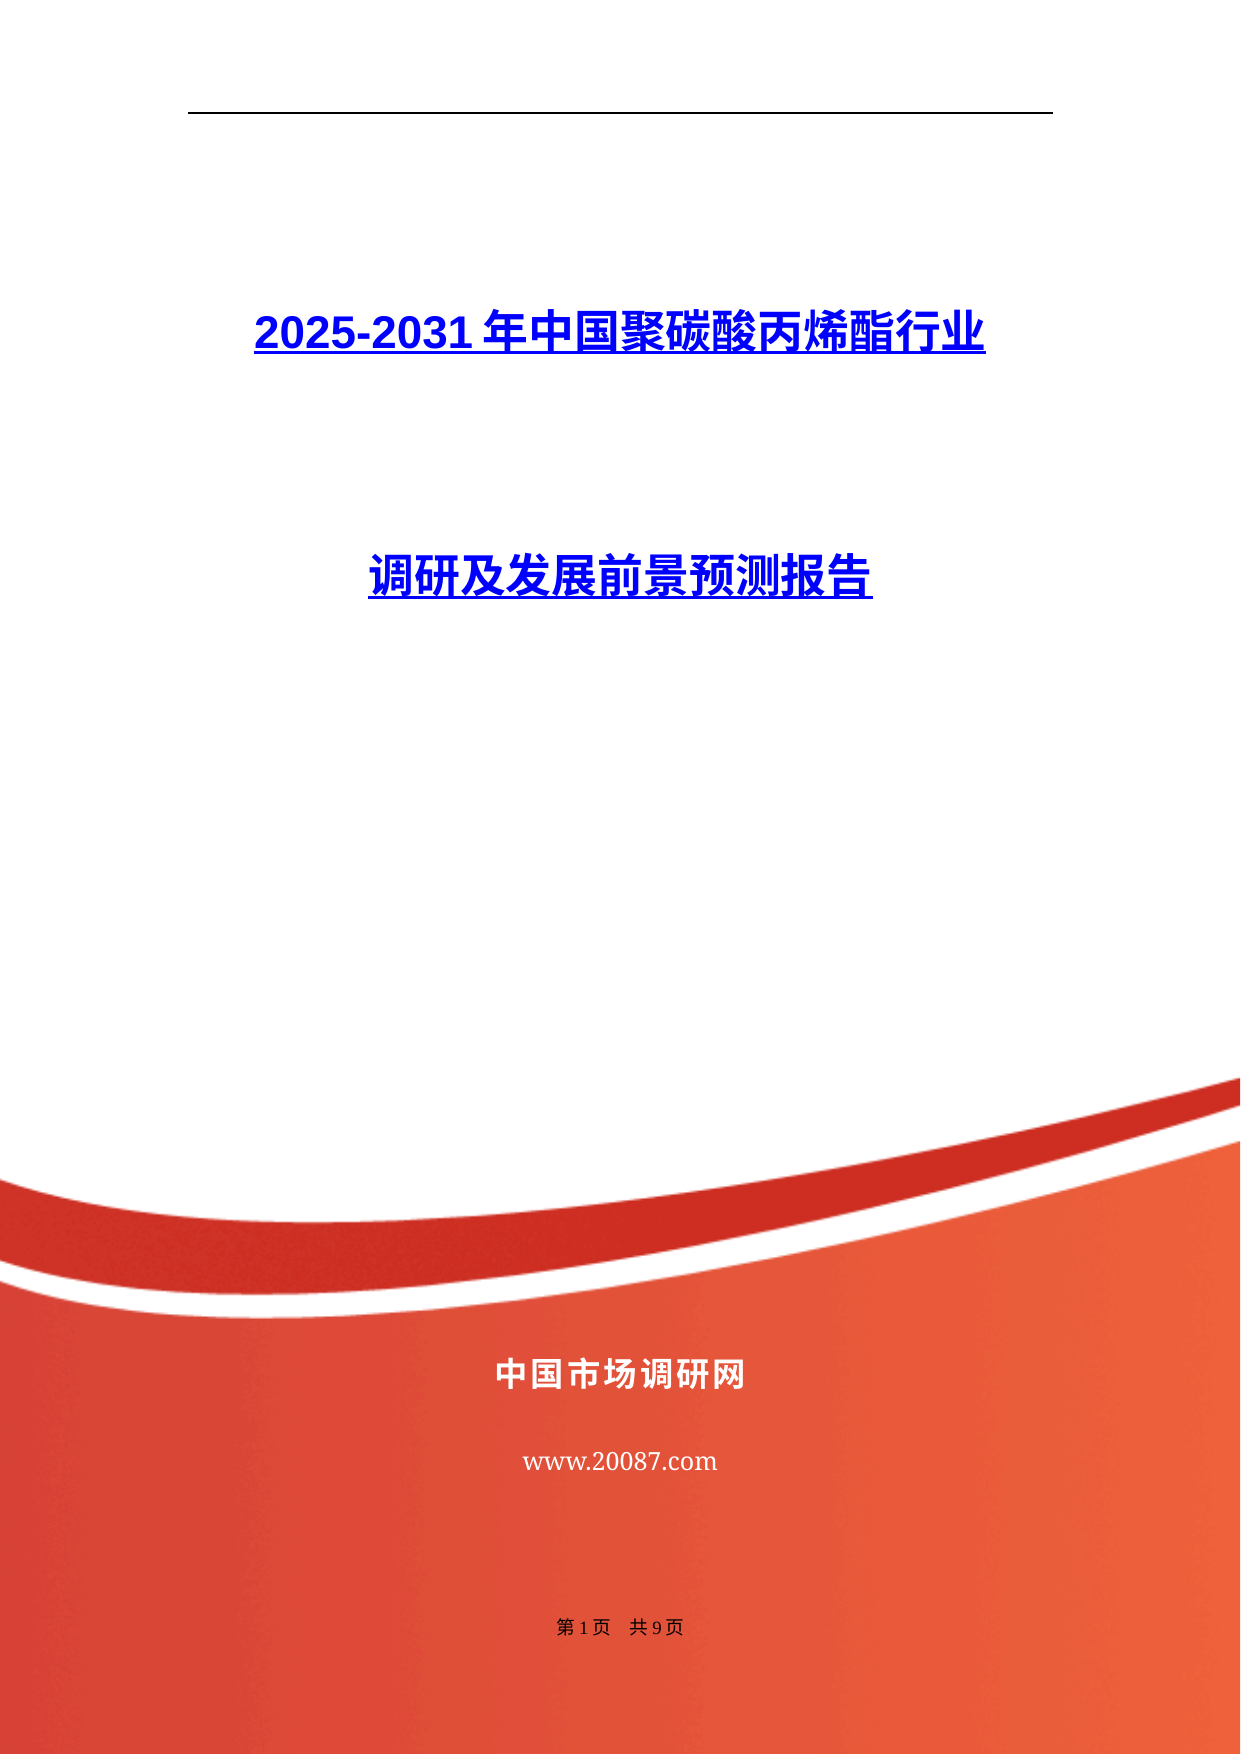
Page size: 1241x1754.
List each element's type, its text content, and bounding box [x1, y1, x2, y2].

picture [0, 1006, 1241, 1754]
table_header 2025-2031年中国聚碳酸丙烯酯行业调研及发展前景预测报告 [188, 207, 1053, 773]
text www.20087.com [187, 1428, 1053, 1493]
subtitle 中国市场调研网 [187, 1339, 1053, 1404]
